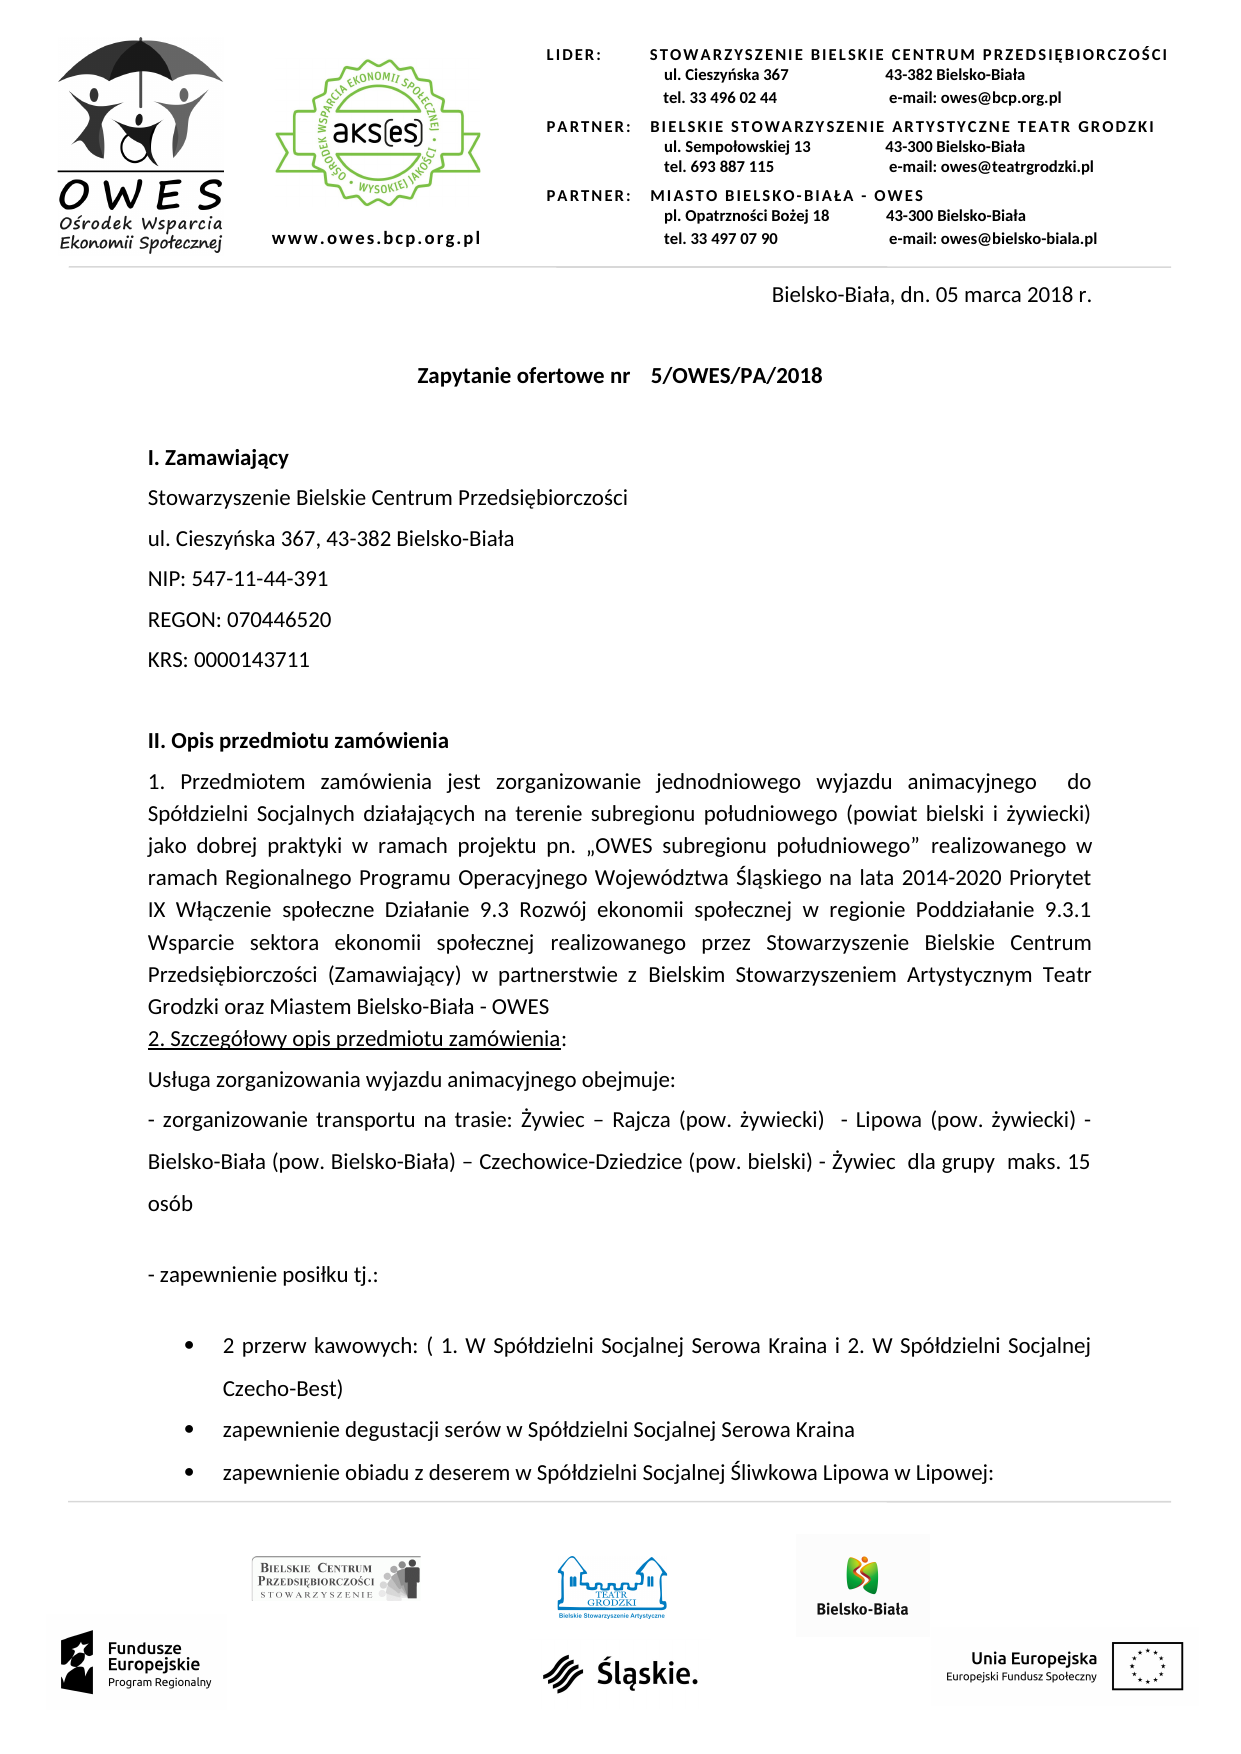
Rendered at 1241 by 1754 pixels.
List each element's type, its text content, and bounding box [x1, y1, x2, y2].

picture [45, 1614, 227, 1710]
text II. Opis przedmiotu zamówienia [148, 726, 1093, 754]
picture [274, 58, 481, 207]
text ul. Cieszyńska 367, 43-382 Bielsko-Biała [148, 524, 1093, 552]
text - zorganizowanie transportu na trasie: Żywiec – Rajcza (pow. żywiecki) - Lipowa (pow. żywiecki) - Bielsko-Biała (pow. Bielsko-Biała) – Czechowice-Dziedzice (pow. bielski) - Żywiec dla grupy maks. 15 osób [148, 1105, 1093, 1217]
text Bielsko-Biała, dn. 05 marca 2018 r. [148, 281, 1093, 309]
picture [528, 1639, 712, 1709]
text 1. Przedmiotem zamówienia jest zorganizowanie jednodniowego wyjazdu animacyjnego do Spółdzielni Socjalnych działających na terenie subregionu południowego (powiat bielski i żywiecki) jako dobrej praktyki w ramach projektu pn. „OWES subregionu południowego” realizowanego w ramach Regionalnego Programu Operacyjnego Województwa Śląskiego na lata 2014-2020 Priorytet IX Włączenie społeczne Działanie 9.3 Rozwój ekonomii społecznej w regionie Poddziałanie 9.3.1 Wsparcie sektora ekonomii społecznej realizowanego przez Stowarzyszenie Bielskie Centrum Przedsiębiorczości (Zamawiający) w partnerstwie z Bielskim Stowarzyszeniem Artystycznym Teatr Grodzki oraz Miastem Bielsko-Biała - OWES [148, 767, 1093, 1020]
text - zapewnienie posiłku tj.: [148, 1261, 1093, 1288]
picture [57, 37, 224, 256]
list zapewnienie degustacji serów w Spółdzielni Socjalnej Serowa Kraina [185, 1416, 1093, 1444]
picture [557, 1556, 668, 1619]
text NIP: 547-11-44-391 [148, 564, 1093, 592]
text I. Zamawiający [148, 443, 1093, 471]
text 2. Szczegółowy opis przedmiotu zamówienia: [148, 1024, 1093, 1052]
picture [931, 1627, 1199, 1706]
list 2 przerw kawowych: ( 1. W Spółdzielni Socjalnej Serowa Kraina i 2. W Spółdzielni Socjalnej Czecho-Best) [185, 1332, 1093, 1402]
text Usługa zorganizowania wyjazdu animacyjnego obejmuje: [148, 1065, 1093, 1093]
picture [795, 1534, 930, 1637]
picture [251, 1556, 421, 1601]
text REGON: 070446520 [148, 605, 1093, 633]
list zapewnienie obiadu z deserem w Spółdzielni Socjalnej Śliwkowa Lipowa w Lipowej: [185, 1458, 1093, 1486]
text Stowarzyszenie Bielskie Centrum Przedsiębiorczości [148, 483, 1093, 511]
text KRS: 0000143711 [148, 645, 1093, 673]
text Zapytanie ofertowe nr 5/OWES/PA/2018 [148, 362, 1093, 390]
